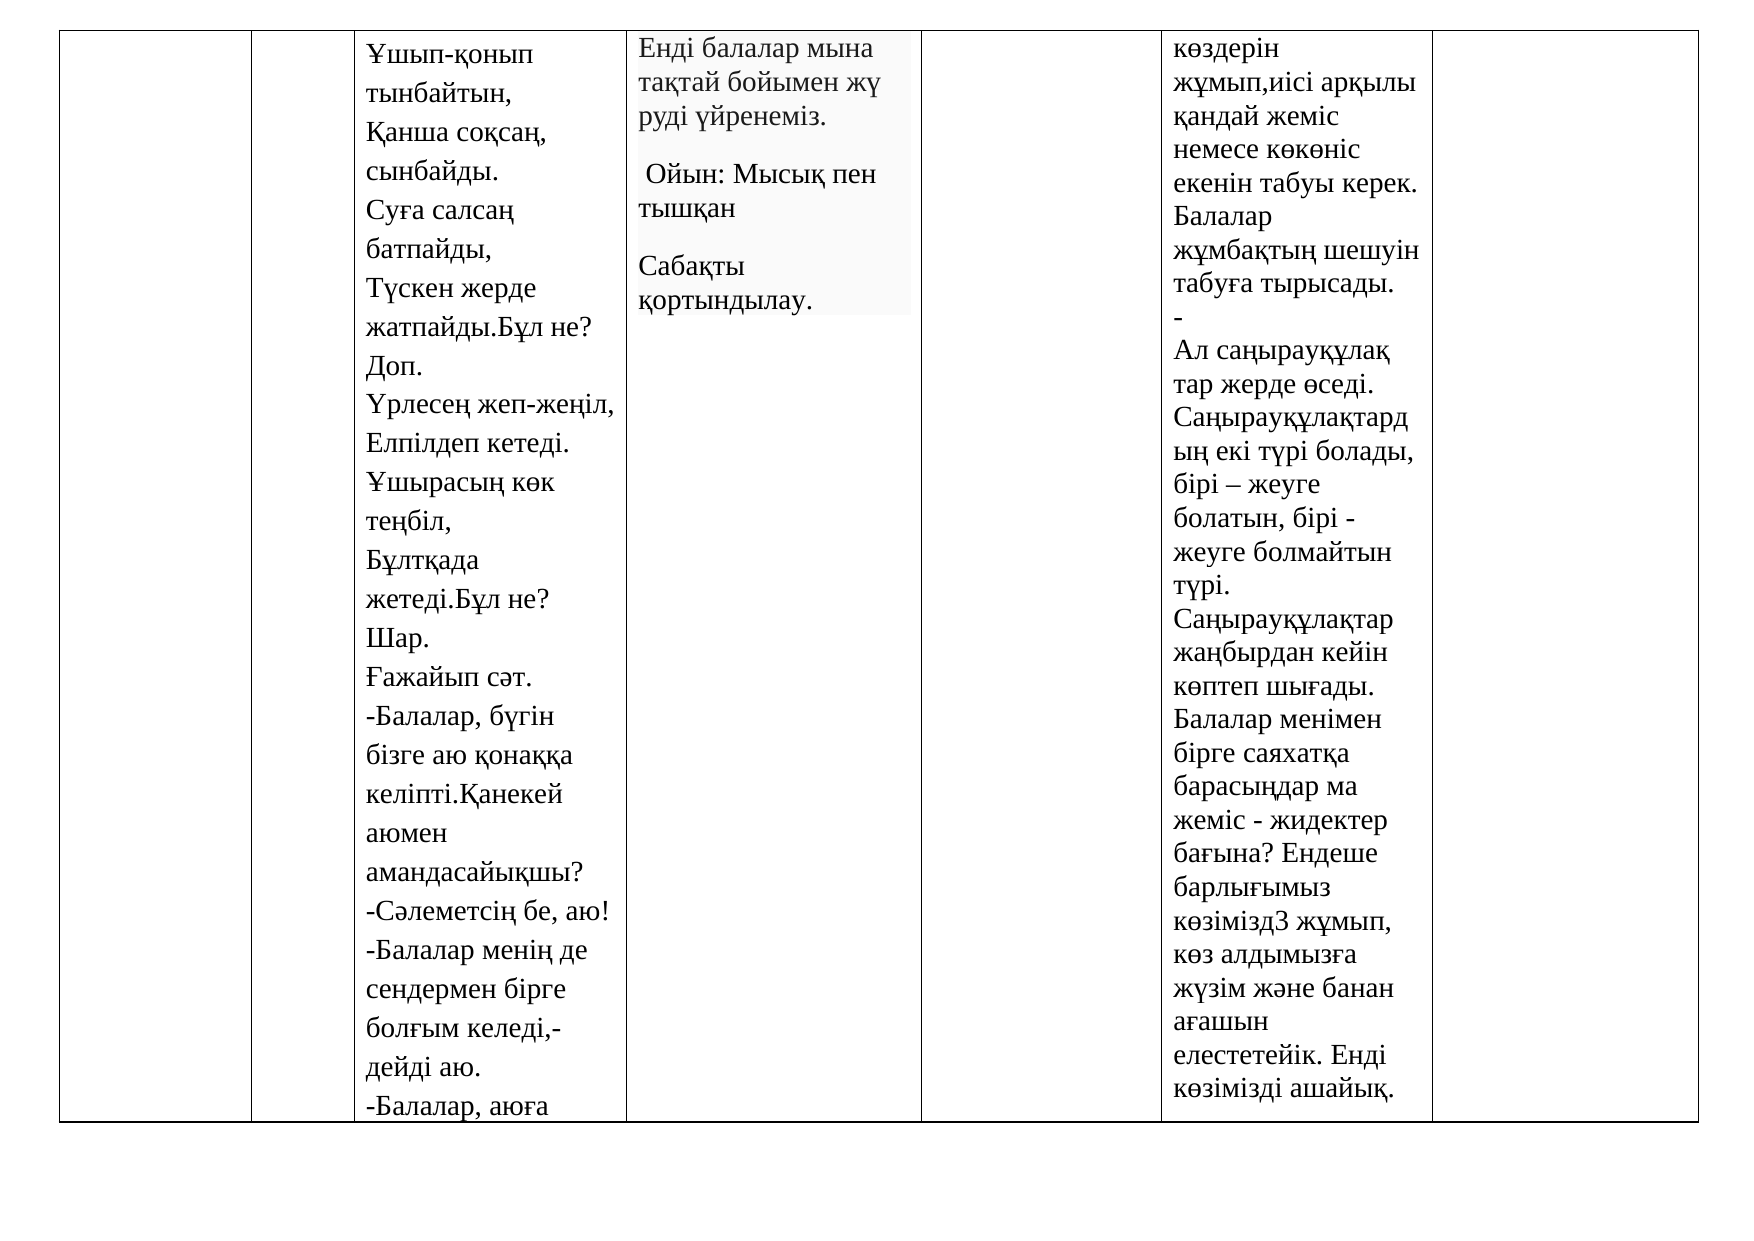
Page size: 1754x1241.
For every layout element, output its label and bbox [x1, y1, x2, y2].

table_cell [1162, 31, 1432, 1121]
table_cell [922, 31, 1161, 1121]
table_cell [1433, 31, 1698, 1121]
table_cell [60, 31, 251, 1121]
table_cell [252, 31, 354, 1121]
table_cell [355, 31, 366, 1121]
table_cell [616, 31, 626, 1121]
table_cell [627, 31, 921, 1121]
